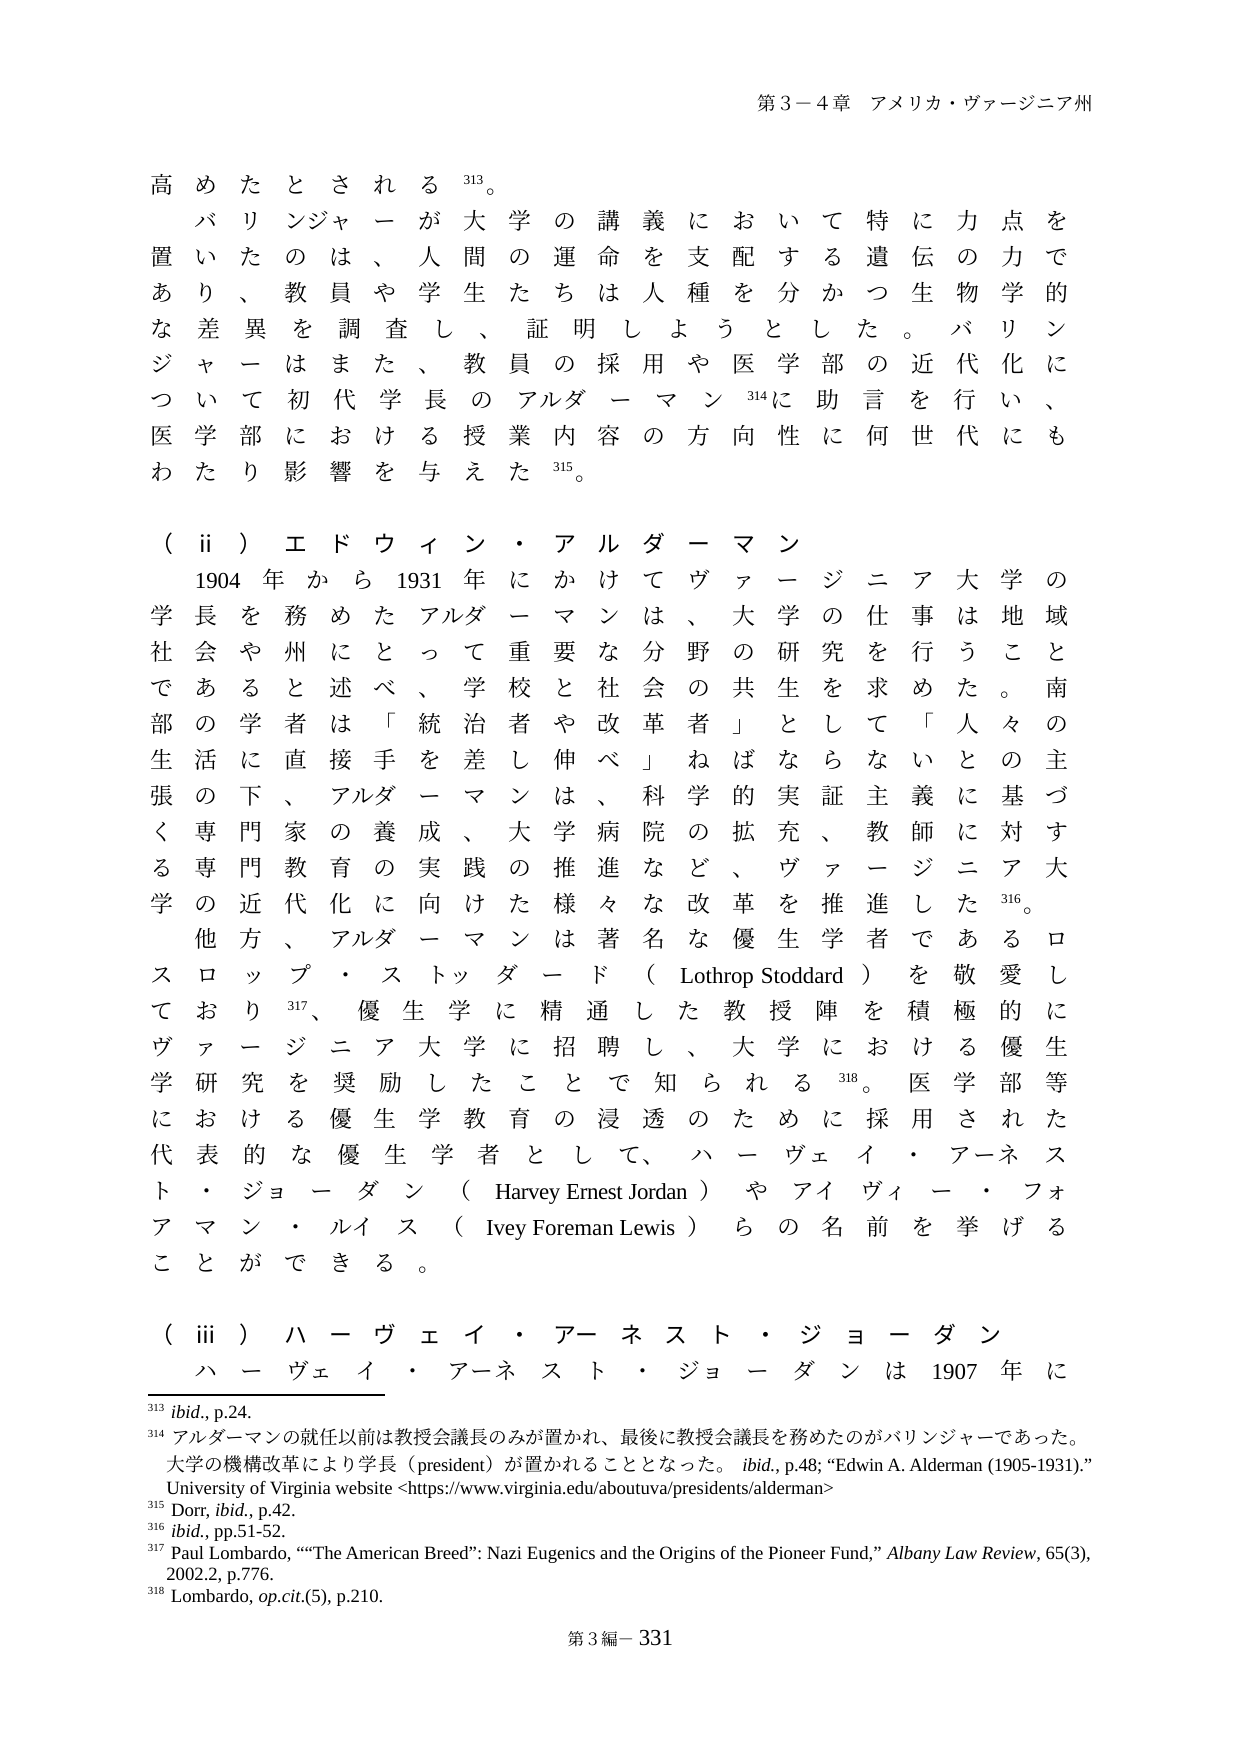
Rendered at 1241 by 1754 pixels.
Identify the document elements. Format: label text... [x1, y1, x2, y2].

text 他方、アルダーマンは著名な優生学者であるロスロップ・ストッダード（Lothrop Stoddard）を敬愛しており、優生学に精通した教授陣を積極的にヴァージニア大学に招聘し、大学における優生学研究を奨励したことで知られる。医学部等における優生学教育の浸透のために採用された代表的な優生学者として、ハーヴェイ・アーネスト・ジョーダン（Harvey Ernest Jordan）やアイヴィー・フォアマン・ルイス（Ivey Foreman Lewis）らの名前を挙げることができる。 [150, 920, 1090, 1279]
text バリンジャーが大学の講義において特に力点を置いたのは、人間の運命を支配する遺伝の力であり、教員や学生たちは人種を分かつ生物学的な差異を調査し、証明しようとした。バリンジャーはまた、教員の採用や医学部の近代化について初代学長のアルダーマンに助言を行い、医学部における授業内容の方向性に何世代にもわたり影響を与えた。 [150, 201, 1090, 489]
text （ⅱ）エドウィン・アルダーマン [150, 525, 1090, 561]
text 1904年から1931年にかけてヴァージニア大学の学長を務めたアルダーマンは、大学の仕事は地域社会や州にとって重要な分野の研究を行うことであると述べ、学校と社会の共生を求めた。南部の学者は「統治者や改革者」として「人々の生活に直接手を差し伸べ」ねばならないとの主張の下、アルダーマンは、科学的実証主義に基づく専門家の養成、大学病院の拡充、教師に対する専門教育の実践の推進など、ヴァージニア大学の近代化に向けた様々な改革を推進した。 [150, 561, 1090, 920]
text （ⅲ）ハーヴェイ・アーネスト・ジョーダン [150, 1315, 1090, 1351]
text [150, 165, 1090, 201]
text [150, 1351, 1090, 1387]
